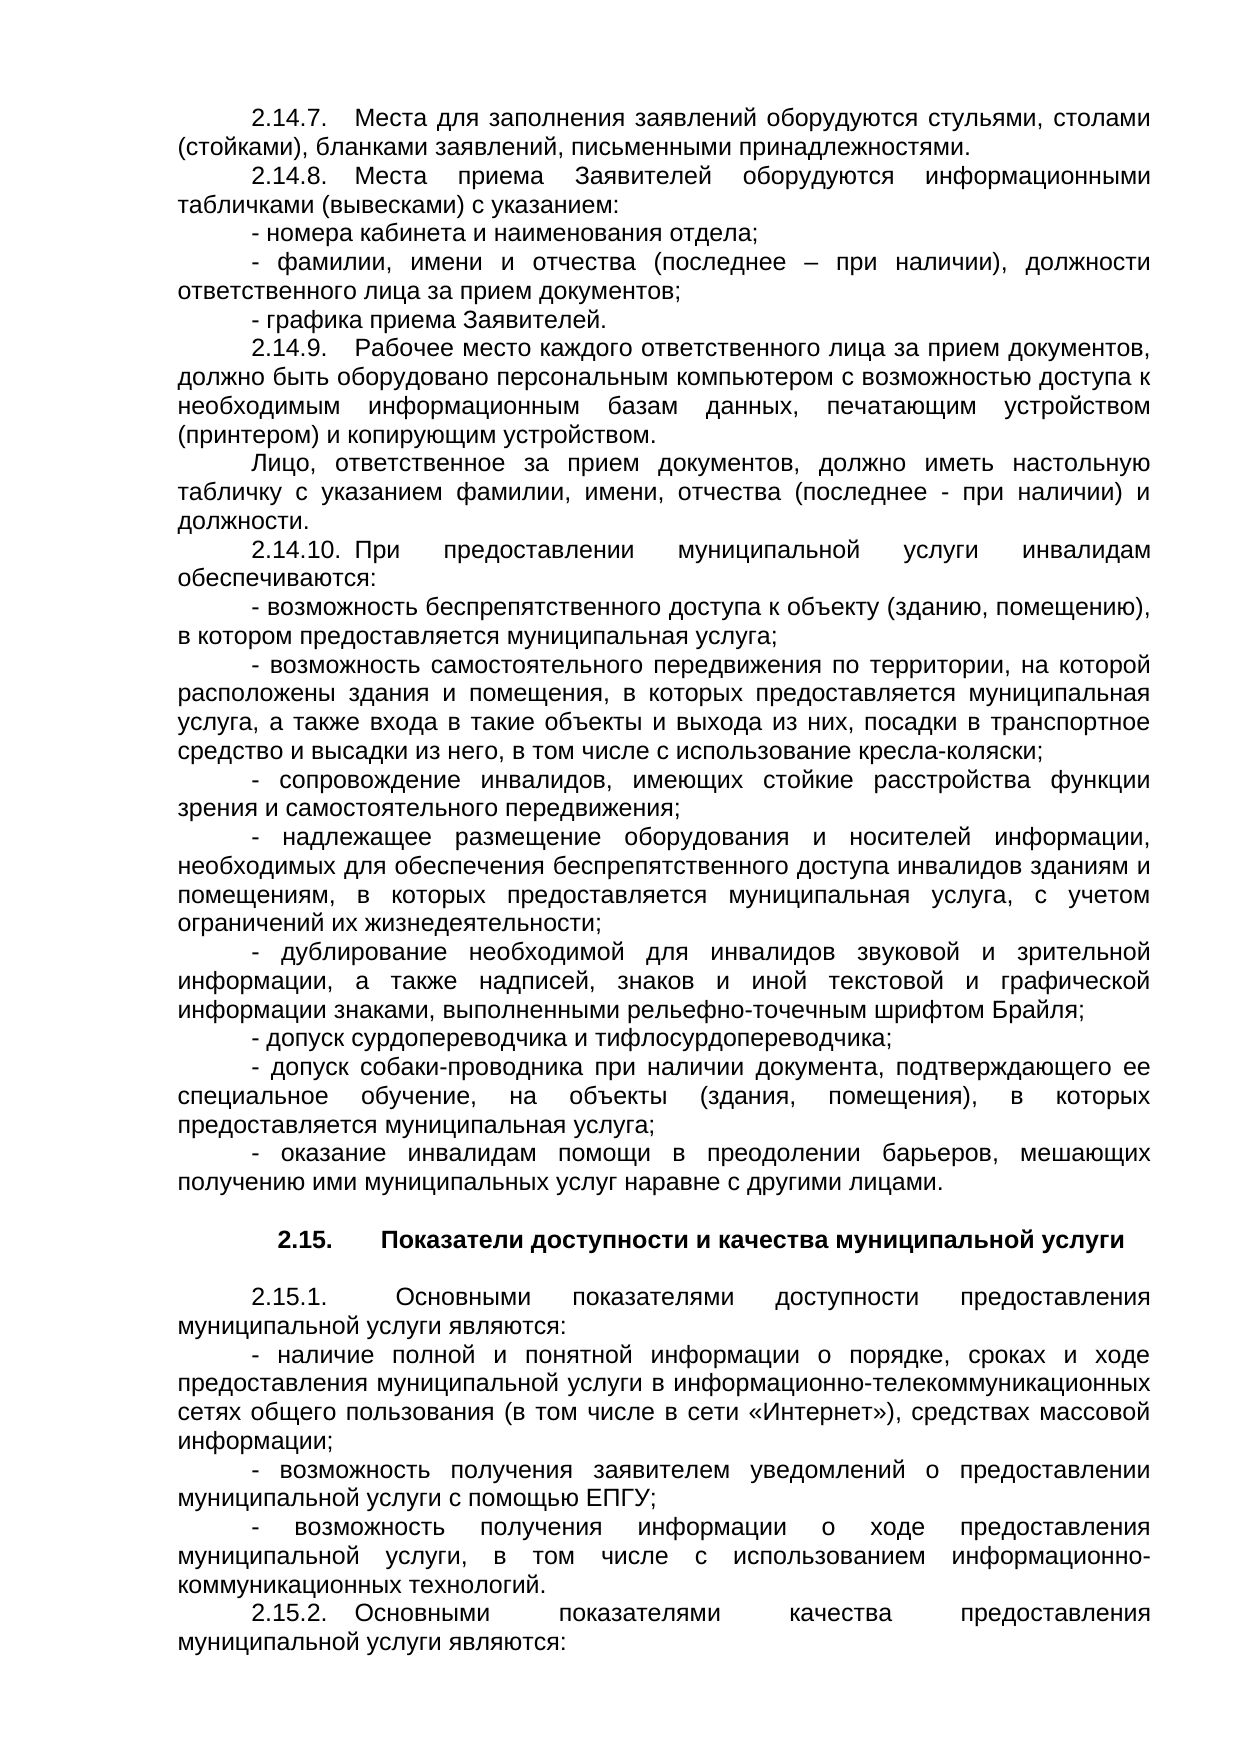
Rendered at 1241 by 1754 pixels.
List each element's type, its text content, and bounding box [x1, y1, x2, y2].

text - допуск сурдопереводчика и тифлосурдопереводчика; [177, 1023, 1152, 1052]
list Места для заполнения заявлений оборудуются стульями, столами (стойками), бланками заявлений, письменными принадлежностями. [177, 103, 1152, 161]
text - надлежащее размещение оборудования и носителей информации, необходимых для обеспечения беспрепятственного доступа инвалидов зданиям и помещениям, в которых предоставляется муниципальная услуга, с учетом ограничений их жизнедеятельности; [177, 822, 1152, 937]
text - возможность самостоятельного передвижения по территории, на которой расположены здания и помещения, в которых предоставляется муниципальная услуга, а также входа в такие объекты и выхода из них, посадки в транспортное средство и высадки из него, в том числе с использование кресла-коляски; [177, 650, 1152, 765]
text - возможность беспрепятственного доступа к объекту (зданию, помещению), в котором предоставляется муниципальная услуга; [177, 592, 1152, 650]
text - возможность получения заявителем уведомлений о предоставлении муниципальной услуги с помощью ЕПГУ; [177, 1455, 1152, 1512]
text Лицо, ответственное за прием документов, должно иметь настольную табличку с указанием фамилии, имени, отчества (последнее - при наличии) и должности. [177, 448, 1152, 535]
text - графика приема Заявителей. [177, 305, 1152, 333]
text - дублирование необходимой для инвалидов звуковой и зрительной информации, а также надписей, знаков и иной текстовой и графической информации знаками, выполненными рельефно-точечным шрифтом Брайля; [177, 937, 1152, 1023]
text - допуск собаки-проводника при наличии документа, подтверждающего ее специальное обучение, на объекты (здания, помещения), в которых предоставляется муниципальная услуга; [177, 1052, 1152, 1138]
subtitle Показатели доступности и качества муниципальной услуги [177, 1225, 1152, 1253]
text - сопровождение инвалидов, имеющих стойкие расстройства функции зрения и самостоятельного передвижения; [177, 765, 1152, 822]
text - возможность получения информации о ходе предоставления муниципальной услуги, в том числе с использованием информационно-коммуникационных технологий. [177, 1512, 1152, 1598]
text - номера кабинета и наименования отдела; [177, 218, 1152, 247]
list Рабочее место каждого ответственного лица за прием документов, должно быть оборудовано персональным компьютером с возможностью доступа к необходимым информационным базам данных, печатающим устройством (принтером) и копирующим устройством. [177, 333, 1152, 448]
list При предоставлении муниципальной услуги инвалидам обеспечиваются: [177, 535, 1152, 592]
list Основными показателями доступности предоставления муниципальной услуги являются: [177, 1282, 1152, 1340]
list Места приема Заявителей оборудуются информационными табличками (вывесками) с указанием: [177, 161, 1152, 218]
text - фамилии, имени и отчества (последнее – при наличии), должности ответственного лица за прием документов; [177, 247, 1152, 305]
text - оказание инвалидам помощи в преодолении барьеров, мешающих получению ими муниципальных услуг наравне с другими лицами. [177, 1138, 1152, 1196]
text - наличие полной и понятной информации о порядке, сроках и ходе предоставления муниципальной услуги в информационно-телекоммуникационных сетях общего пользования (в том числе в сети «Интернет»), средствах массовой информации; [177, 1340, 1152, 1455]
list Основными показателями качества предоставления муниципальной услуги являются: [177, 1598, 1152, 1656]
